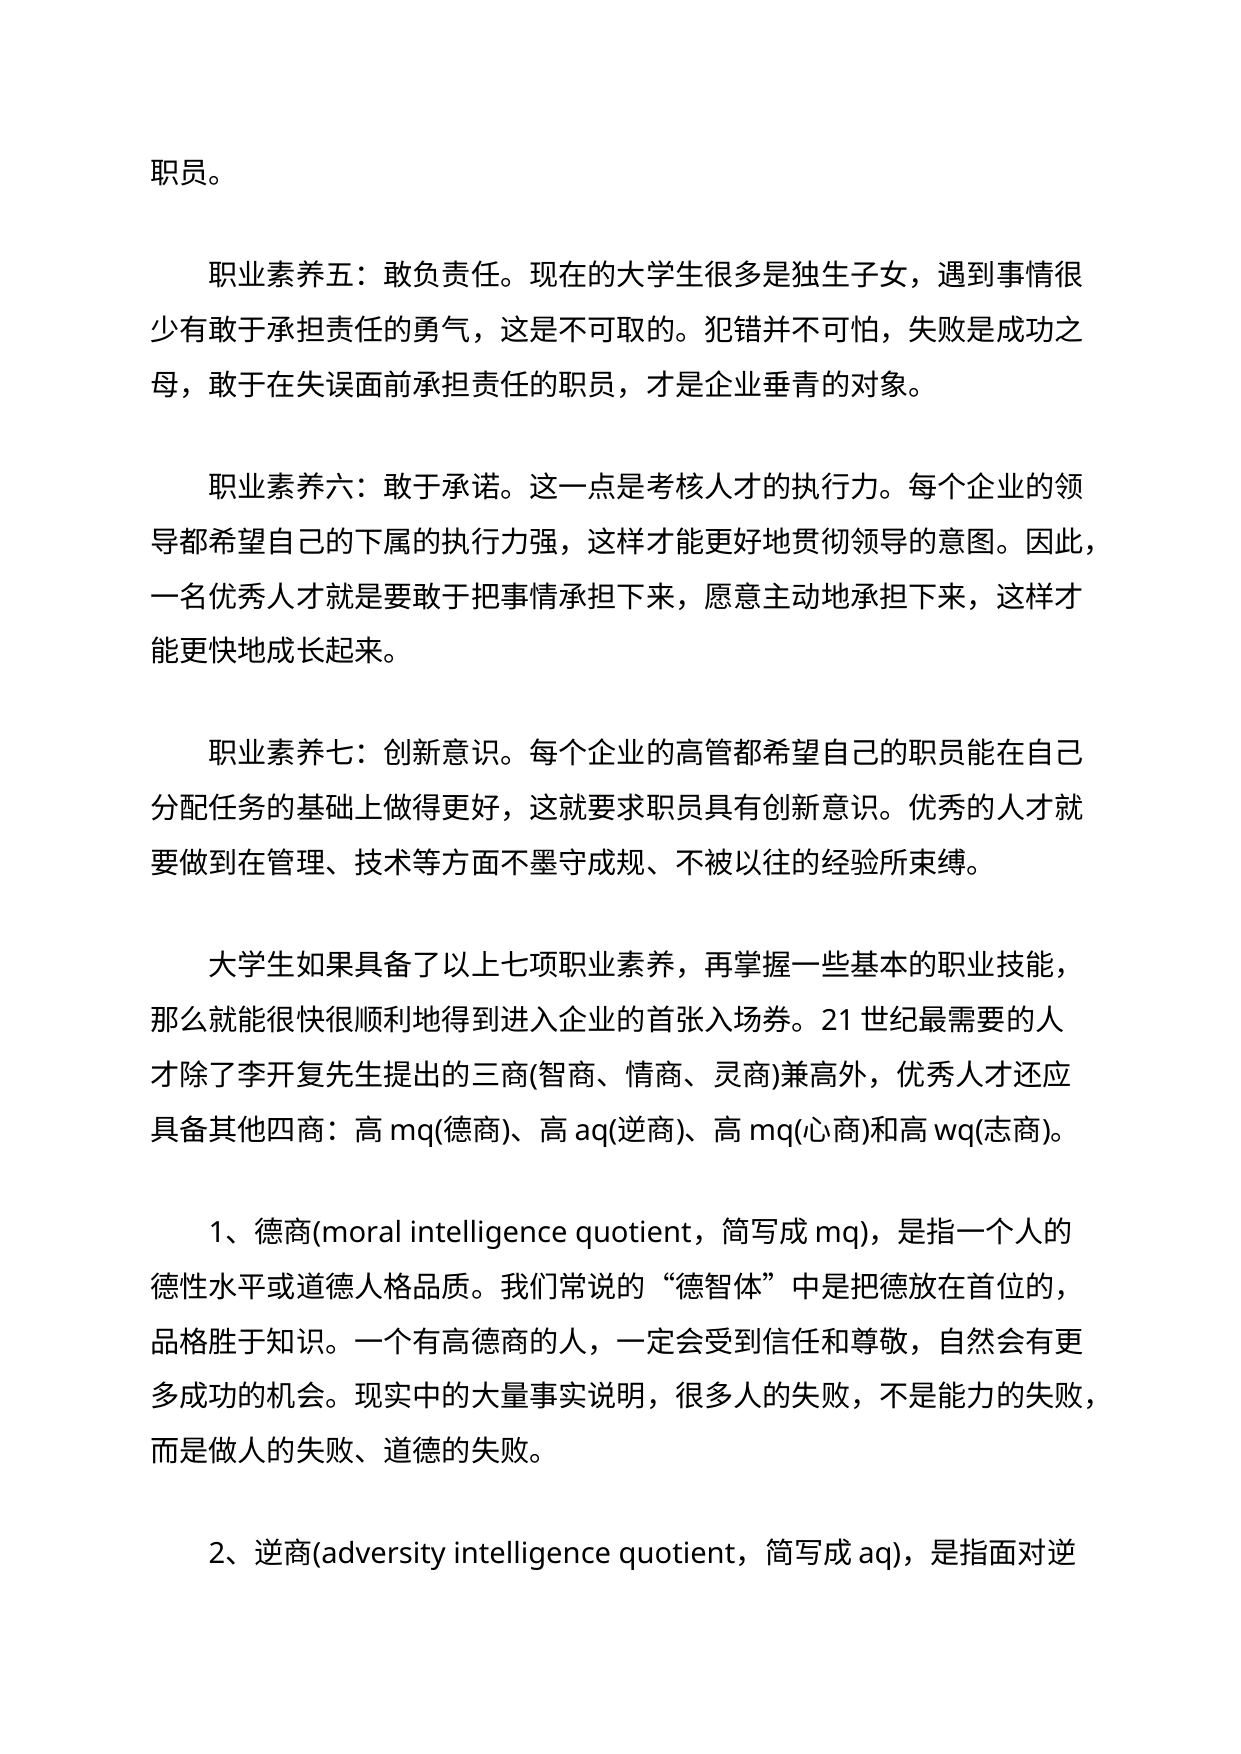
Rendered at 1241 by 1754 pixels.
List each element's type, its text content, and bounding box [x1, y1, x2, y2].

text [150, 1530, 1090, 1572]
text 职业素养五：敢负责任。现在的大学生很多是独生子女，遇到事情很少有敢于承担责任的勇气，这是不可取的。犯错并不可怕，失败是成功之母，敢于在失误面前承担责任的职员，才是企业垂青的对象。 [150, 252, 1090, 404]
text 大学生如果具备了以上七项职业素养，再掌握一些基本的职业技能，那么就能很快很顺利地得到进入企业的首张入场券。21世纪最需要的人才除了李开复先生提出的三商(智商、情商、灵商)兼高外，优秀人才还应具备其他四商：高mq(德商)、高aq(逆商)、高mq(心商)和高wq(志商)。 [150, 941, 1090, 1149]
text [150, 150, 1090, 192]
text 职业素养七：创新意识。每个企业的高管都希望自己的职员能在自己分配任务的基础上做得更好，这就要求职员具有创新意识。优秀的人才就要做到在管理、技术等方面不墨守成规、不被以往的经验所束缚。 [150, 730, 1090, 882]
text 1、德商(moral intelligence quotient，简写成mq)，是指一个人的德性水平或道德人格品质。我们常说的“德智体”中是把德放在首位的，品格胜于知识。一个有高德商的人，一定会受到信任和尊敬，自然会有更多成功的机会。现实中的大量事实说明，很多人的失败，不是能力的失败，而是做人的失败、道德的失败。 [150, 1208, 1090, 1470]
text 职业素养六：敢于承诺。这一点是考核人才的执行力。每个企业的领导都希望自己的下属的执行力强，这样才能更好地贯彻领导的意图。因此，一名优秀人才就是要敢于把事情承担下来，愿意主动地承担下来，这样才能更快地成长起来。 [150, 463, 1090, 670]
